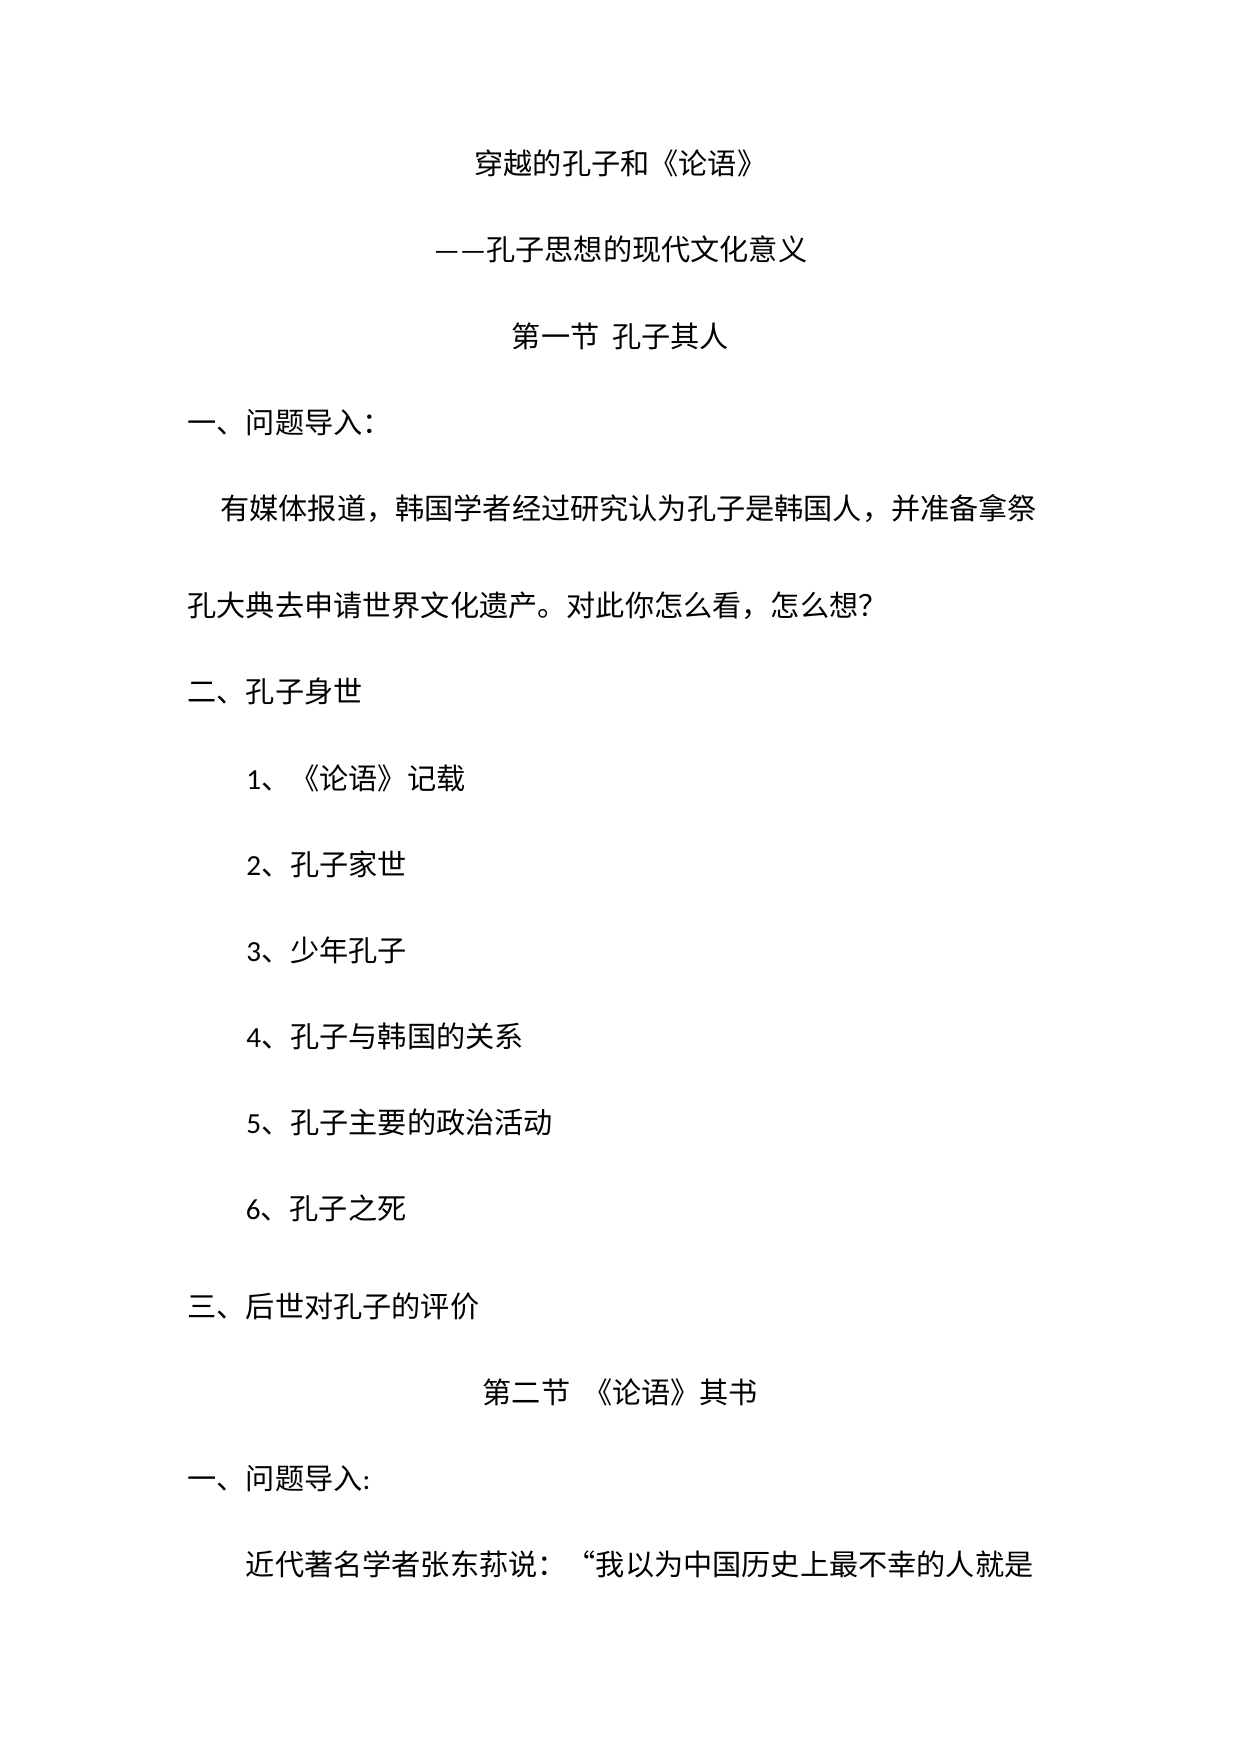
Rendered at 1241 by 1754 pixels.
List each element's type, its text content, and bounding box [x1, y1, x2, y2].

text 第一节 孔子其人 [187, 302, 1053, 367]
text 第二节 《论语》其书 [187, 1358, 1053, 1423]
text ——孔子思想的现代文化意义 [187, 216, 1053, 281]
text 有媒体报道，韩国学者经过研究认为孔子是韩国人，并准备拿祭孔大典去申请世界文化遗产。对此你怎么看，怎么想？ [187, 474, 1053, 637]
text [187, 1531, 1053, 1596]
text 2、孔子家世 [187, 830, 1053, 895]
text 3、少年孔子 [187, 916, 1053, 981]
text 6、孔子之死 三、后世对孔子的评价 [187, 1174, 1053, 1337]
text 5、孔子主要的政治活动 [187, 1088, 1053, 1153]
text 4、孔子与韩国的关系 [187, 1002, 1053, 1067]
text 一、问题导入: [187, 1444, 1053, 1509]
text 二、孔子身世 [187, 658, 1053, 723]
text 一、问题导入： [187, 388, 1053, 453]
text 穿越的孔子和《论语》 [187, 129, 1053, 194]
text 1、《论语》记载 [187, 744, 1053, 809]
